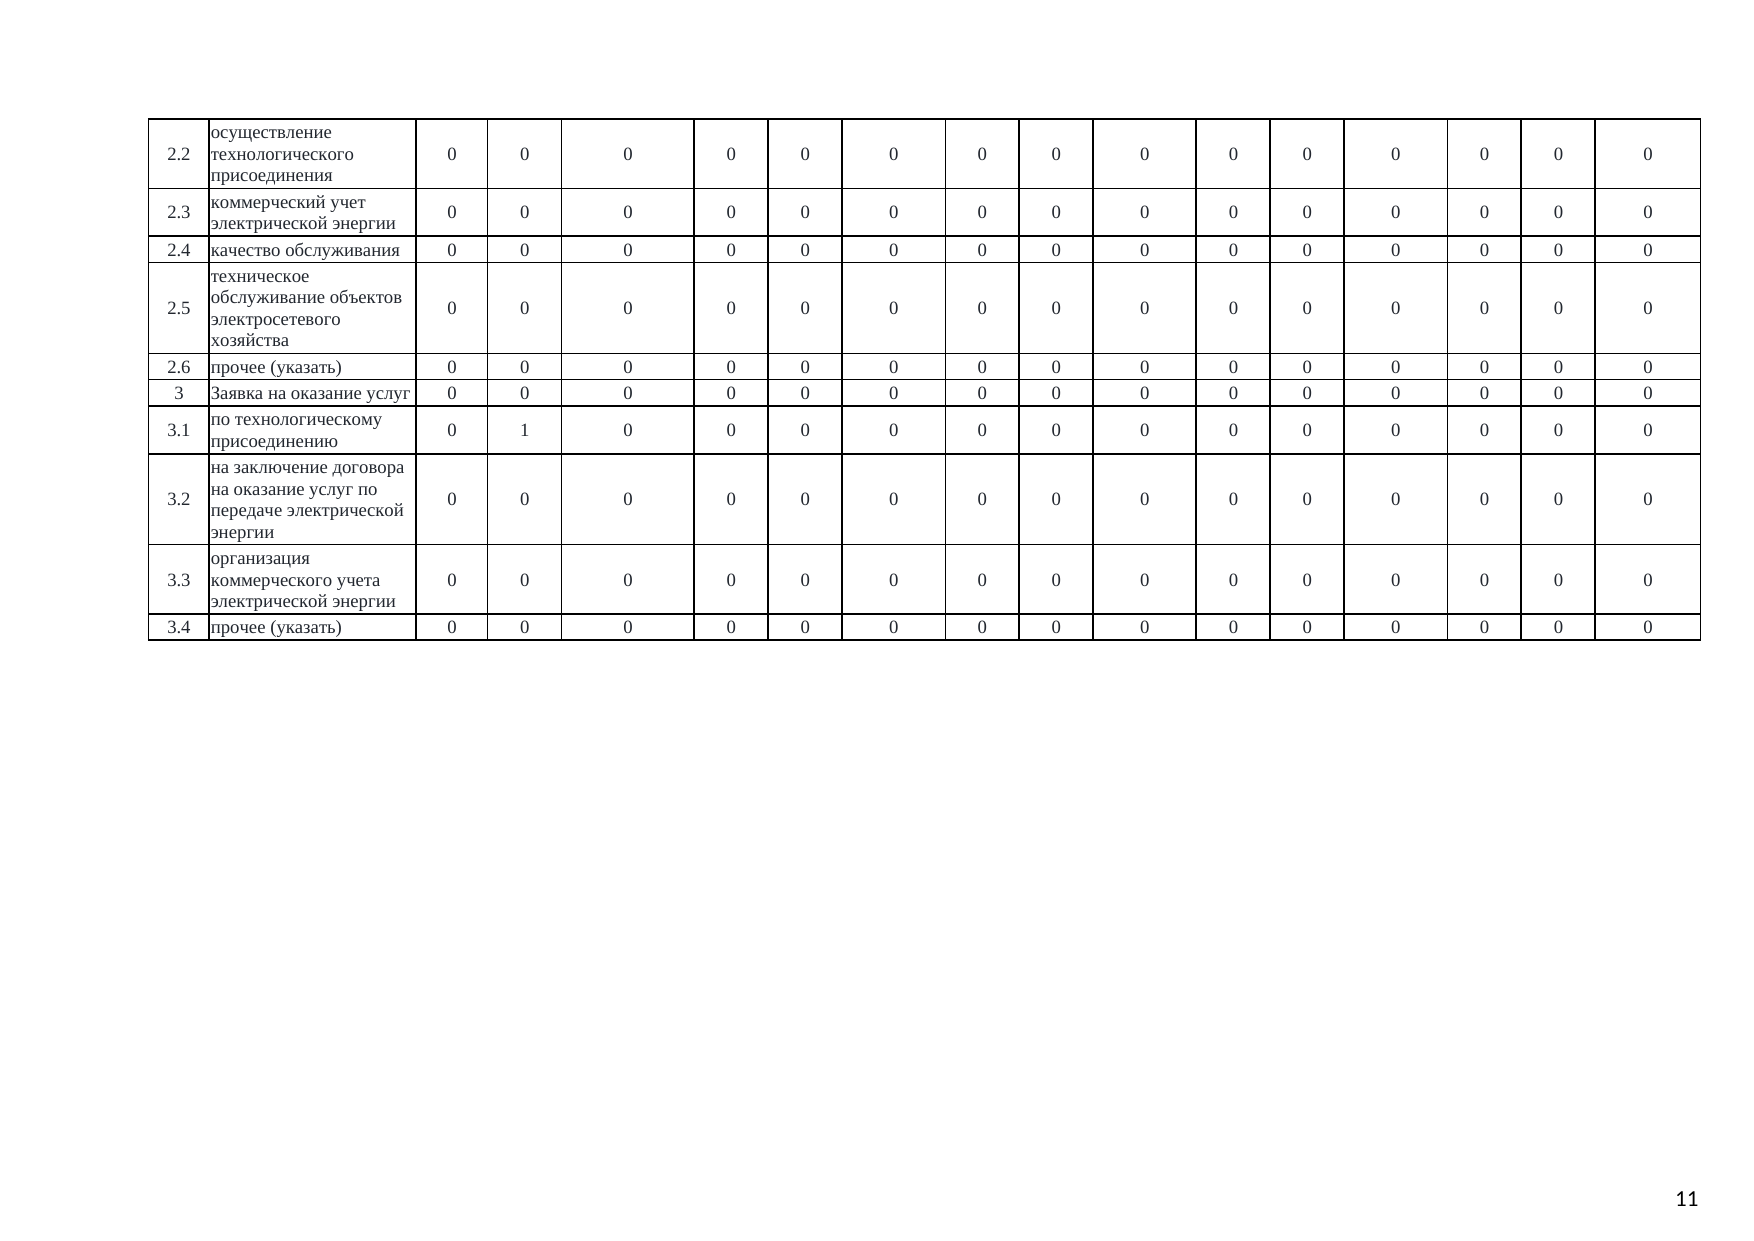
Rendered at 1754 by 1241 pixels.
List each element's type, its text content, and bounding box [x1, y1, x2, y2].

table_cell 0 [1522, 189, 1594, 235]
table_cell 0 [488, 545, 561, 613]
table_cell 0 [1448, 615, 1520, 639]
table_cell 0 [488, 615, 561, 639]
table_cell 0 [562, 189, 693, 235]
table_cell 0 [417, 237, 487, 262]
table_cell 0 [1271, 615, 1343, 639]
table_cell 0 [1345, 263, 1447, 352]
table_cell по технологическому присоединению [210, 407, 415, 453]
table_cell 0 [1197, 354, 1269, 379]
table_cell 0 [1345, 380, 1447, 405]
table_cell 0 [1197, 120, 1269, 187]
table_cell 0 [695, 545, 767, 613]
table_cell 0 [417, 407, 487, 453]
table_cell 0 [946, 120, 1018, 187]
table_cell 0 [769, 455, 841, 544]
table_cell 0 [488, 263, 561, 352]
table_cell 0 [562, 263, 693, 352]
table_cell 0 [488, 189, 561, 235]
table_cell 0 [562, 615, 693, 639]
table_cell техническое обслуживание объектов электросетевого хозяйства [210, 263, 415, 352]
table_cell 0 [769, 354, 841, 379]
table_cell 0 [1020, 545, 1092, 613]
table_cell 0 [417, 545, 487, 613]
table_cell 0 [417, 263, 487, 352]
table_cell 0 [695, 120, 767, 187]
table_cell Заявка на оказание услуг [210, 380, 415, 405]
table_cell 0 [1271, 263, 1343, 352]
table_cell 0 [1448, 545, 1520, 613]
table_cell 0 [1596, 120, 1700, 187]
table_cell 0 [1345, 120, 1447, 187]
table_cell 0 [769, 120, 841, 187]
table_cell 0 [1448, 237, 1520, 262]
table_cell 0 [695, 407, 767, 453]
table_cell 0 [488, 380, 561, 405]
table_cell 0 [1094, 455, 1195, 544]
table_cell 0 [946, 407, 1018, 453]
table_cell 0 [1345, 615, 1447, 639]
table_cell 0 [695, 263, 767, 352]
table_cell 0 [1094, 615, 1195, 639]
table_cell 0 [1522, 455, 1594, 544]
table_cell 0 [1596, 407, 1700, 453]
table_cell 0 [946, 189, 1018, 235]
table_cell 0 [1448, 263, 1520, 352]
table_cell 0 [562, 237, 693, 262]
table_cell 0 [695, 354, 767, 379]
table_cell 0 [1596, 615, 1700, 639]
table_cell 0 [1094, 263, 1195, 352]
table_cell 1 [488, 407, 561, 453]
table_cell 0 [1448, 189, 1520, 235]
table_cell 0 [1197, 545, 1269, 613]
table_cell 0 [843, 354, 945, 379]
table_cell 3.2 [149, 455, 208, 544]
table_cell качество обслуживания [210, 237, 415, 262]
table_cell 0 [1522, 380, 1594, 405]
table_cell 0 [1197, 263, 1269, 352]
table_cell 0 [1197, 237, 1269, 262]
table_cell 0 [1020, 263, 1092, 352]
table_cell 0 [1020, 380, 1092, 405]
table_cell 0 [769, 380, 841, 405]
table_cell 0 [1448, 354, 1520, 379]
table_cell 0 [1094, 237, 1195, 262]
table_cell 2.5 [149, 263, 208, 352]
table_cell 0 [1522, 237, 1594, 262]
table_cell 0 [1596, 237, 1700, 262]
table_cell 0 [1197, 380, 1269, 405]
table_cell 0 [843, 455, 945, 544]
table_cell 0 [1345, 237, 1447, 262]
table_cell 0 [843, 120, 945, 187]
table_cell 0 [1596, 545, 1700, 613]
table_cell 0 [946, 263, 1018, 352]
table_cell 3 [149, 380, 208, 405]
table_cell 0 [1020, 615, 1092, 639]
table_cell 0 [1094, 380, 1195, 405]
table_cell 0 [769, 263, 841, 352]
table_cell 0 [769, 615, 841, 639]
table_cell 0 [1271, 120, 1343, 187]
table_cell 0 [562, 354, 693, 379]
table_cell 0 [946, 380, 1018, 405]
table_cell 0 [1020, 237, 1092, 262]
table_cell 0 [1271, 455, 1343, 544]
table_cell 0 [1094, 407, 1195, 453]
table_cell 0 [562, 407, 693, 453]
table_cell 0 [488, 120, 561, 187]
table_cell 0 [1271, 354, 1343, 379]
table_cell 0 [417, 380, 487, 405]
table_cell прочее (указать) [210, 354, 415, 379]
table_cell 0 [1197, 615, 1269, 639]
table_cell 0 [562, 545, 693, 613]
table_cell 0 [1094, 545, 1195, 613]
table_cell 0 [1522, 263, 1594, 352]
table_cell 0 [1271, 189, 1343, 235]
table_cell 0 [562, 120, 693, 187]
table_cell 0 [1094, 354, 1195, 379]
table_cell 0 [417, 120, 487, 187]
table_cell 0 [769, 189, 841, 235]
table_cell 0 [1345, 189, 1447, 235]
table_cell 0 [488, 237, 561, 262]
table_cell 0 [562, 455, 693, 544]
table_cell 0 [843, 615, 945, 639]
table_cell организация коммерческого учета электрической энергии [210, 545, 415, 613]
table_cell 0 [1197, 455, 1269, 544]
table_cell 0 [1271, 380, 1343, 405]
table_cell 0 [1271, 545, 1343, 613]
table_cell 0 [1094, 120, 1195, 187]
table_cell 0 [1271, 407, 1343, 453]
table_cell 0 [695, 380, 767, 405]
table_cell 2.3 [149, 189, 208, 235]
table_cell на заключение договора на оказание услуг по передаче электрической энергии [210, 455, 415, 544]
table_cell 0 [1596, 455, 1700, 544]
table_cell 2.2 [149, 120, 208, 187]
table_cell 3.1 [149, 407, 208, 453]
table_cell 0 [488, 354, 561, 379]
table_cell 0 [417, 189, 487, 235]
table_cell 0 [843, 407, 945, 453]
table_cell 0 [1522, 354, 1594, 379]
table_cell 0 [1345, 354, 1447, 379]
table_cell 0 [1197, 189, 1269, 235]
table_cell 0 [417, 354, 487, 379]
table_cell 0 [1345, 545, 1447, 613]
table_cell 0 [695, 615, 767, 639]
table_cell 0 [1522, 545, 1594, 613]
table_cell 0 [1020, 455, 1092, 544]
table_cell 0 [843, 380, 945, 405]
table_cell 0 [417, 615, 487, 639]
table_cell 0 [946, 354, 1018, 379]
table_cell 0 [1448, 120, 1520, 187]
table_cell 0 [769, 407, 841, 453]
table_cell 0 [1020, 407, 1092, 453]
table_cell 3.3 [149, 545, 208, 613]
table_cell 0 [1271, 237, 1343, 262]
table_cell 0 [769, 237, 841, 262]
table_cell 0 [1345, 407, 1447, 453]
table_cell 0 [1522, 407, 1594, 453]
table_cell коммерческий учет электрической энергии [210, 189, 415, 235]
table_cell 0 [1448, 407, 1520, 453]
table_cell 0 [1197, 407, 1269, 453]
table_cell 0 [946, 455, 1018, 544]
table_cell 0 [1094, 189, 1195, 235]
table_cell 0 [946, 545, 1018, 613]
table_cell 0 [562, 380, 693, 405]
table_cell 0 [843, 189, 945, 235]
table_cell 0 [1020, 354, 1092, 379]
table_cell 0 [695, 189, 767, 235]
table_cell 0 [1522, 120, 1594, 187]
table_cell 0 [1596, 189, 1700, 235]
table_cell 0 [946, 615, 1018, 639]
table_cell 0 [1020, 189, 1092, 235]
table_cell прочее (указать) [210, 615, 415, 639]
table_cell 2.6 [149, 354, 208, 379]
table_cell 0 [1596, 354, 1700, 379]
table_cell 3.4 [149, 615, 208, 639]
table_cell 0 [769, 545, 841, 613]
table_cell 0 [843, 263, 945, 352]
table_cell 0 [1020, 120, 1092, 187]
table_cell 0 [488, 455, 561, 544]
table_cell 0 [695, 455, 767, 544]
table_cell 0 [417, 455, 487, 544]
table_cell 0 [1448, 380, 1520, 405]
table_cell 0 [1596, 263, 1700, 352]
table_cell 0 [946, 237, 1018, 262]
table_cell 0 [1345, 455, 1447, 544]
table_cell 0 [1522, 615, 1594, 639]
table_cell 2.4 [149, 237, 208, 262]
table_cell 0 [1596, 380, 1700, 405]
table_cell 0 [1448, 455, 1520, 544]
table_cell 0 [695, 237, 767, 262]
table_cell 0 [843, 237, 945, 262]
table_cell 0 [843, 545, 945, 613]
table_cell осуществление технологического присоединения [210, 120, 415, 187]
